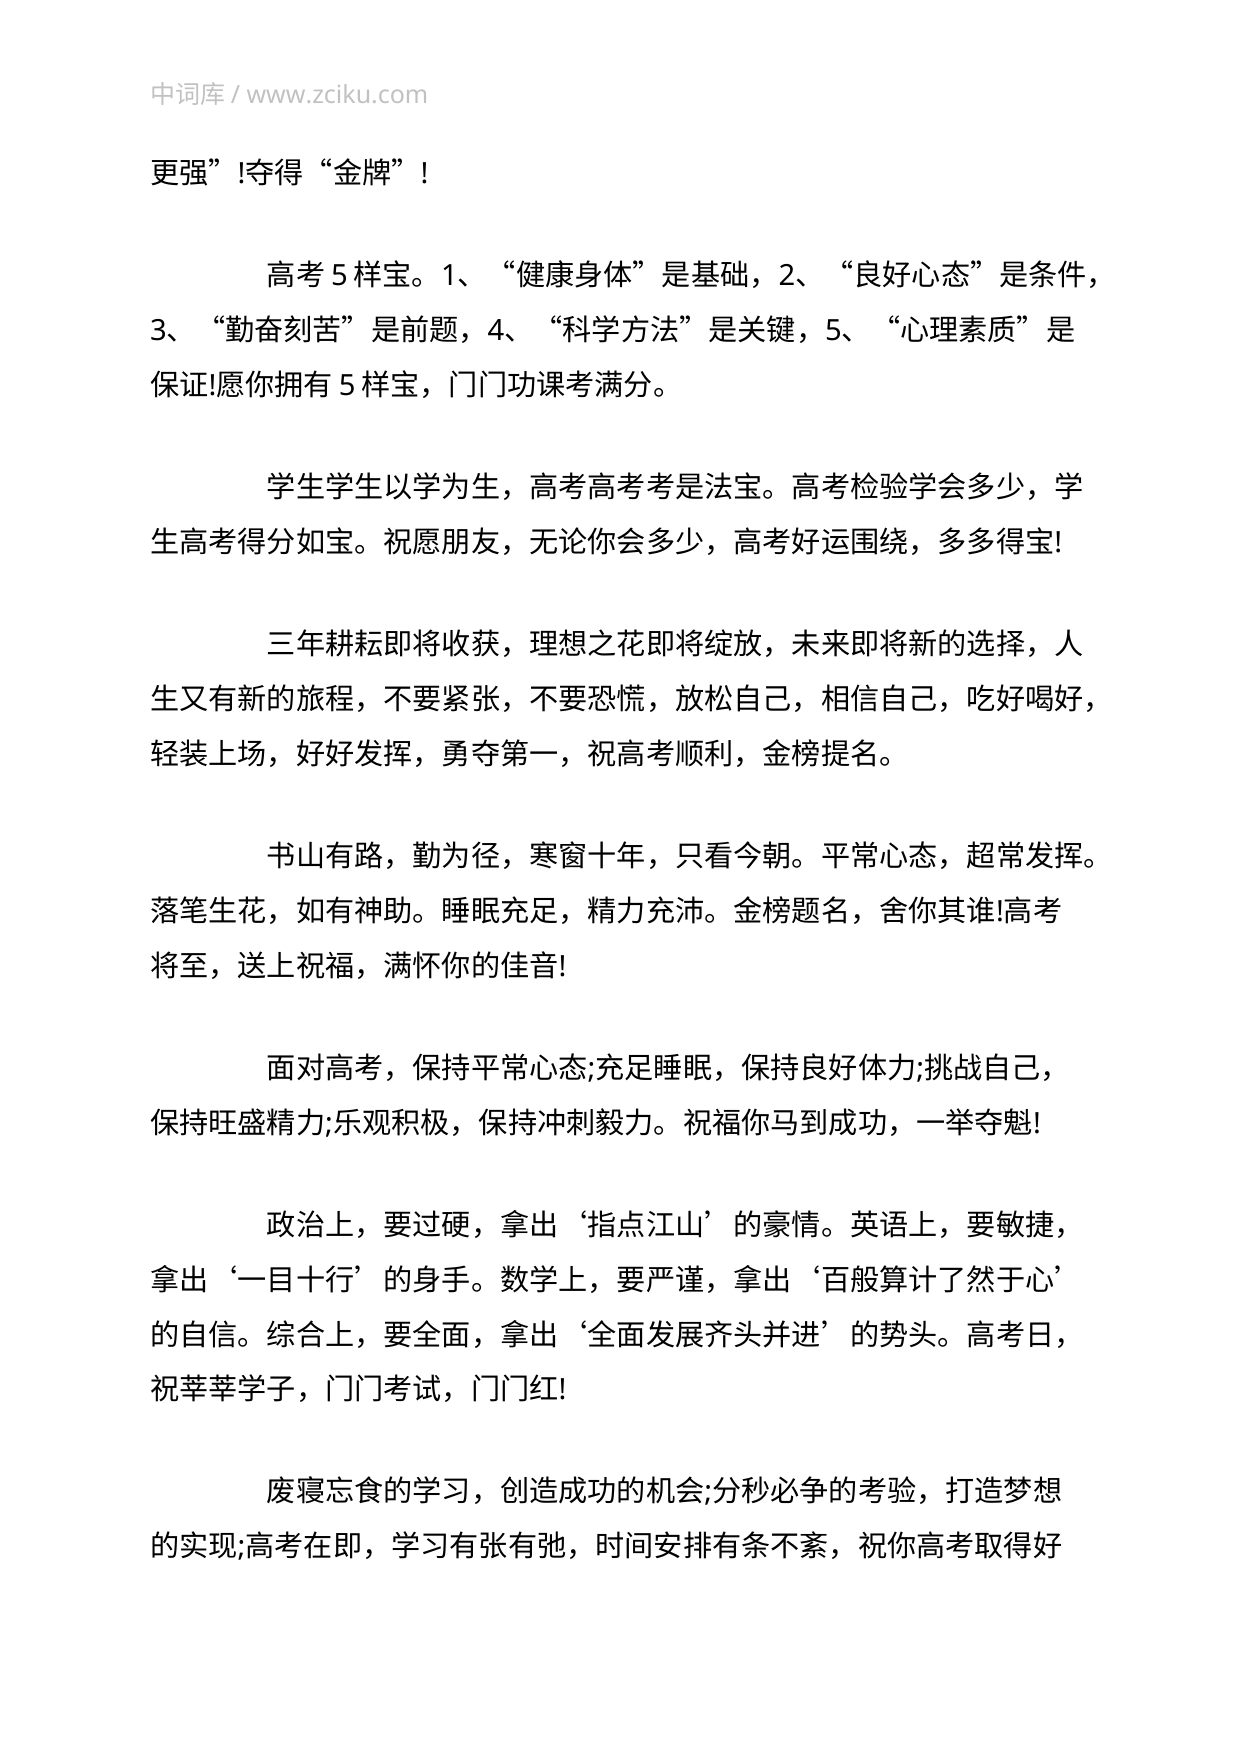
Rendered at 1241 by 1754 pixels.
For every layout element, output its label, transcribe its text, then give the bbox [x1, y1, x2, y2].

text 政治上，要过硬，拿出‘指点江山’的豪情。英语上，要敏捷，拿出‘一目十行’的身手。数学上，要严谨，拿出‘百般算计了然于心’的自信。综合上，要全面，拿出‘全面发展齐头并进’的势头。高考日，祝莘莘学子，门门考试，门门红! [150, 1201, 1090, 1408]
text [150, 150, 1090, 192]
text 学生学生以学为生，高考高考考是法宝。高考检验学会多少，学生高考得分如宝。祝愿朋友，无论你会多少，高考好运围绕，多多得宝! [150, 464, 1090, 561]
text 三年耕耘即将收获，理想之花即将绽放，未来即将新的选择，人生又有新的旅程，不要紧张，不要恐慌，放松自己，相信自己，吃好喝好，轻装上场，好好发挥，勇夺第一，祝高考顺利，金榜提名。 [150, 621, 1090, 773]
text 面对高考，保持平常心态;充足睡眠，保持良好体力;挑战自己，保持旺盛精力;乐观积极，保持冲刺毅力。祝福你马到成功，一举夺魁! [150, 1044, 1090, 1142]
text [150, 1468, 1090, 1565]
text 书山有路，勤为径，寒窗十年，只看今朝。平常心态，超常发挥。落笔生花，如有神助。睡眠充足，精力充沛。金榜题名，舍你其谁!高考将至，送上祝福，满怀你的佳音! [150, 832, 1090, 985]
text 高考5样宝。1、“健康身体”是基础，2、“良好心态”是条件，3、“勤奋刻苦”是前题，4、“科学方法”是关键，5、“心理素质”是保证!愿你拥有5样宝，门门功课考满分。 [150, 252, 1090, 404]
